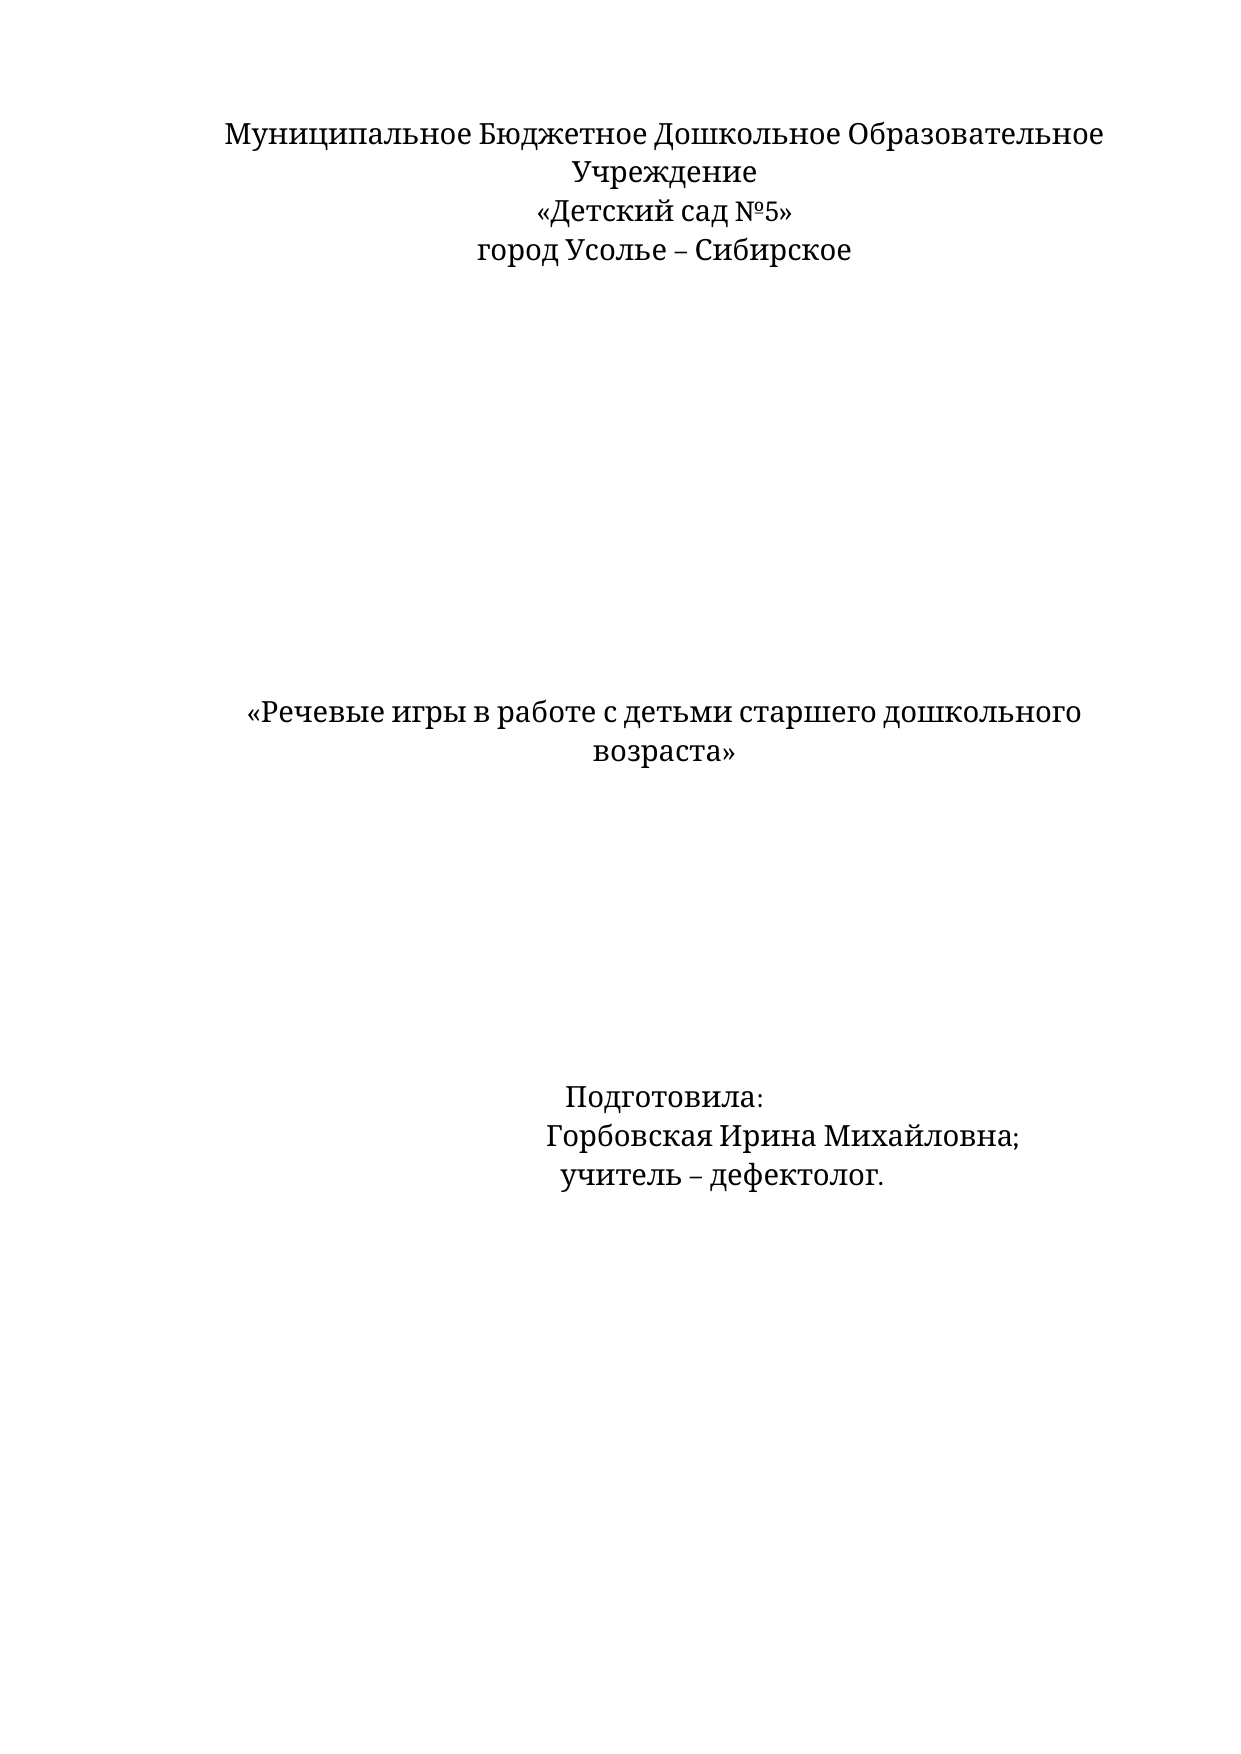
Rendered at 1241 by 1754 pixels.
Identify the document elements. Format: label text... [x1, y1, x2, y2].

text Горбовская Ирина Михайловна; [177, 1120, 1152, 1154]
text Подготовила: [177, 1082, 1152, 1115]
text Муниципальное Бюджетное Дошкольное Образовательное Учреждение [177, 118, 1152, 190]
text учитель – дефектолог. [177, 1159, 1152, 1192]
text «Речевые игры в работе с детьми старшего дошкольного возраста» [177, 696, 1152, 768]
text «Детский сад №5» [177, 195, 1152, 229]
text город Усолье – Сибирское [177, 234, 1152, 267]
